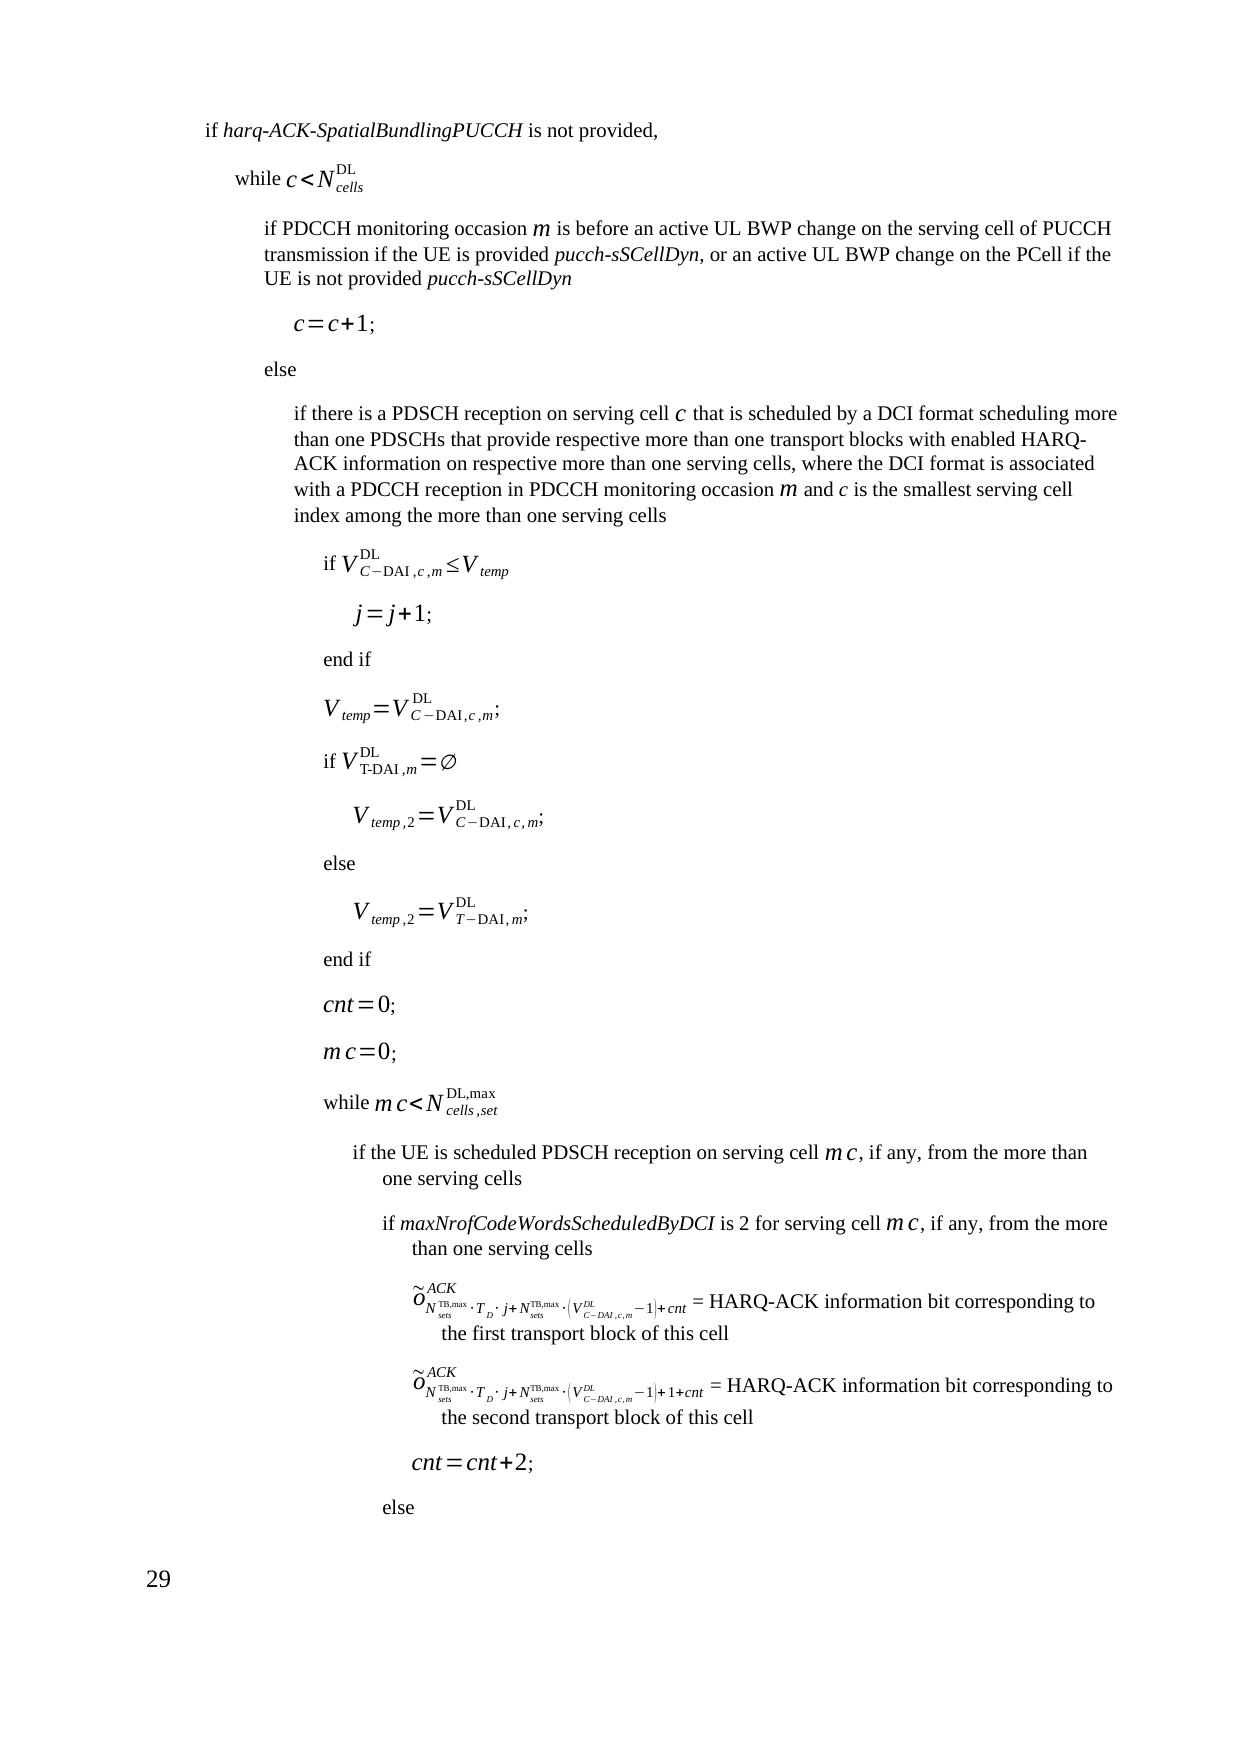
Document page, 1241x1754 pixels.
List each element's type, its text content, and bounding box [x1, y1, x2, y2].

text ; [323, 689, 1122, 724]
text if maxNrofCodeWordsScheduledByDCI is 2 for serving cell , if any, from the more than one serving cells [382, 1209, 1122, 1260]
text if the UE is scheduled PDSCH reception on serving cell , if any, from the more than one serving cells [352, 1138, 1122, 1190]
text ; [323, 990, 1122, 1018]
text if PDCCH monitoring occasion is before an active UL BWP change on the serving cell of PUCCH transmission if the UE is provided pucch-sSCellDyn, or an active UL BWP change on the PCell if the UE is not provided pucch-sSCellDyn [264, 214, 1122, 290]
text else [264, 357, 1122, 381]
text = HARQ-ACK information bit corresponding to the second transport block of this cell [412, 1363, 1122, 1429]
text ; [352, 797, 1122, 832]
text while [323, 1085, 1122, 1119]
text end if [323, 647, 1122, 671]
text ; [323, 1037, 1122, 1066]
text else [382, 1495, 1122, 1519]
text = HARQ-ACK information bit corresponding to the first transport block of this cell [412, 1279, 1122, 1344]
text ; [352, 599, 1122, 628]
text if [323, 743, 1122, 778]
text else [323, 850, 1122, 874]
text while [234, 161, 1122, 196]
text if harq-ACK-SpatialBundlingPUCCH is not provided, [205, 118, 1122, 142]
text ; [412, 1447, 1122, 1476]
text ; [352, 893, 1122, 928]
text end if [323, 947, 1122, 971]
text if there is a PDSCH reception on serving cell that is scheduled by a DCI format scheduling more than one PDSCHs that provide respective more than one transport blocks with enabled HARQ-ACK information on respective more than one serving cells, where the DCI format is associated with a PDCCH reception in PDCCH monitoring occasion and c is the smallest serving cell index among the more than one serving cells [293, 399, 1122, 527]
text ; [293, 309, 1122, 338]
text if [323, 546, 1122, 580]
